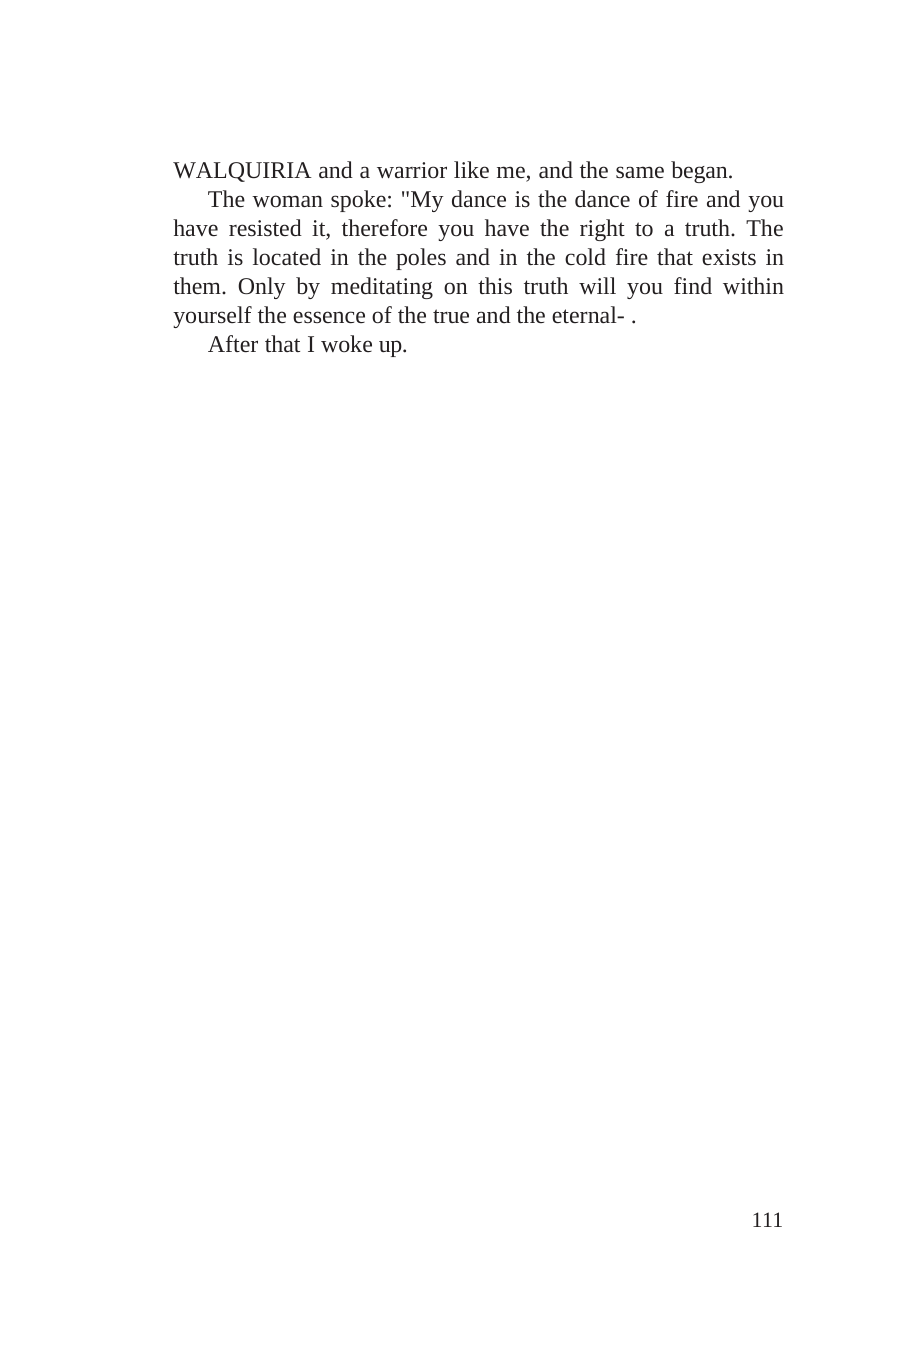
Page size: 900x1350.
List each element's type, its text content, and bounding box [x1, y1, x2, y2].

text The woman spoke: "My dance is the dance of fire and you have resisted it, therefore you have the right to a truth. The truth is located in the poles and in the cold fire that exists in them. Only by meditating on this truth will you find within yourself the essence of the true and the eternal- . [173, 185, 786, 329]
text After that I woke up. [208, 331, 812, 358]
text WALQUIRIA and a warrior like me, and the same began. [173, 156, 812, 184]
